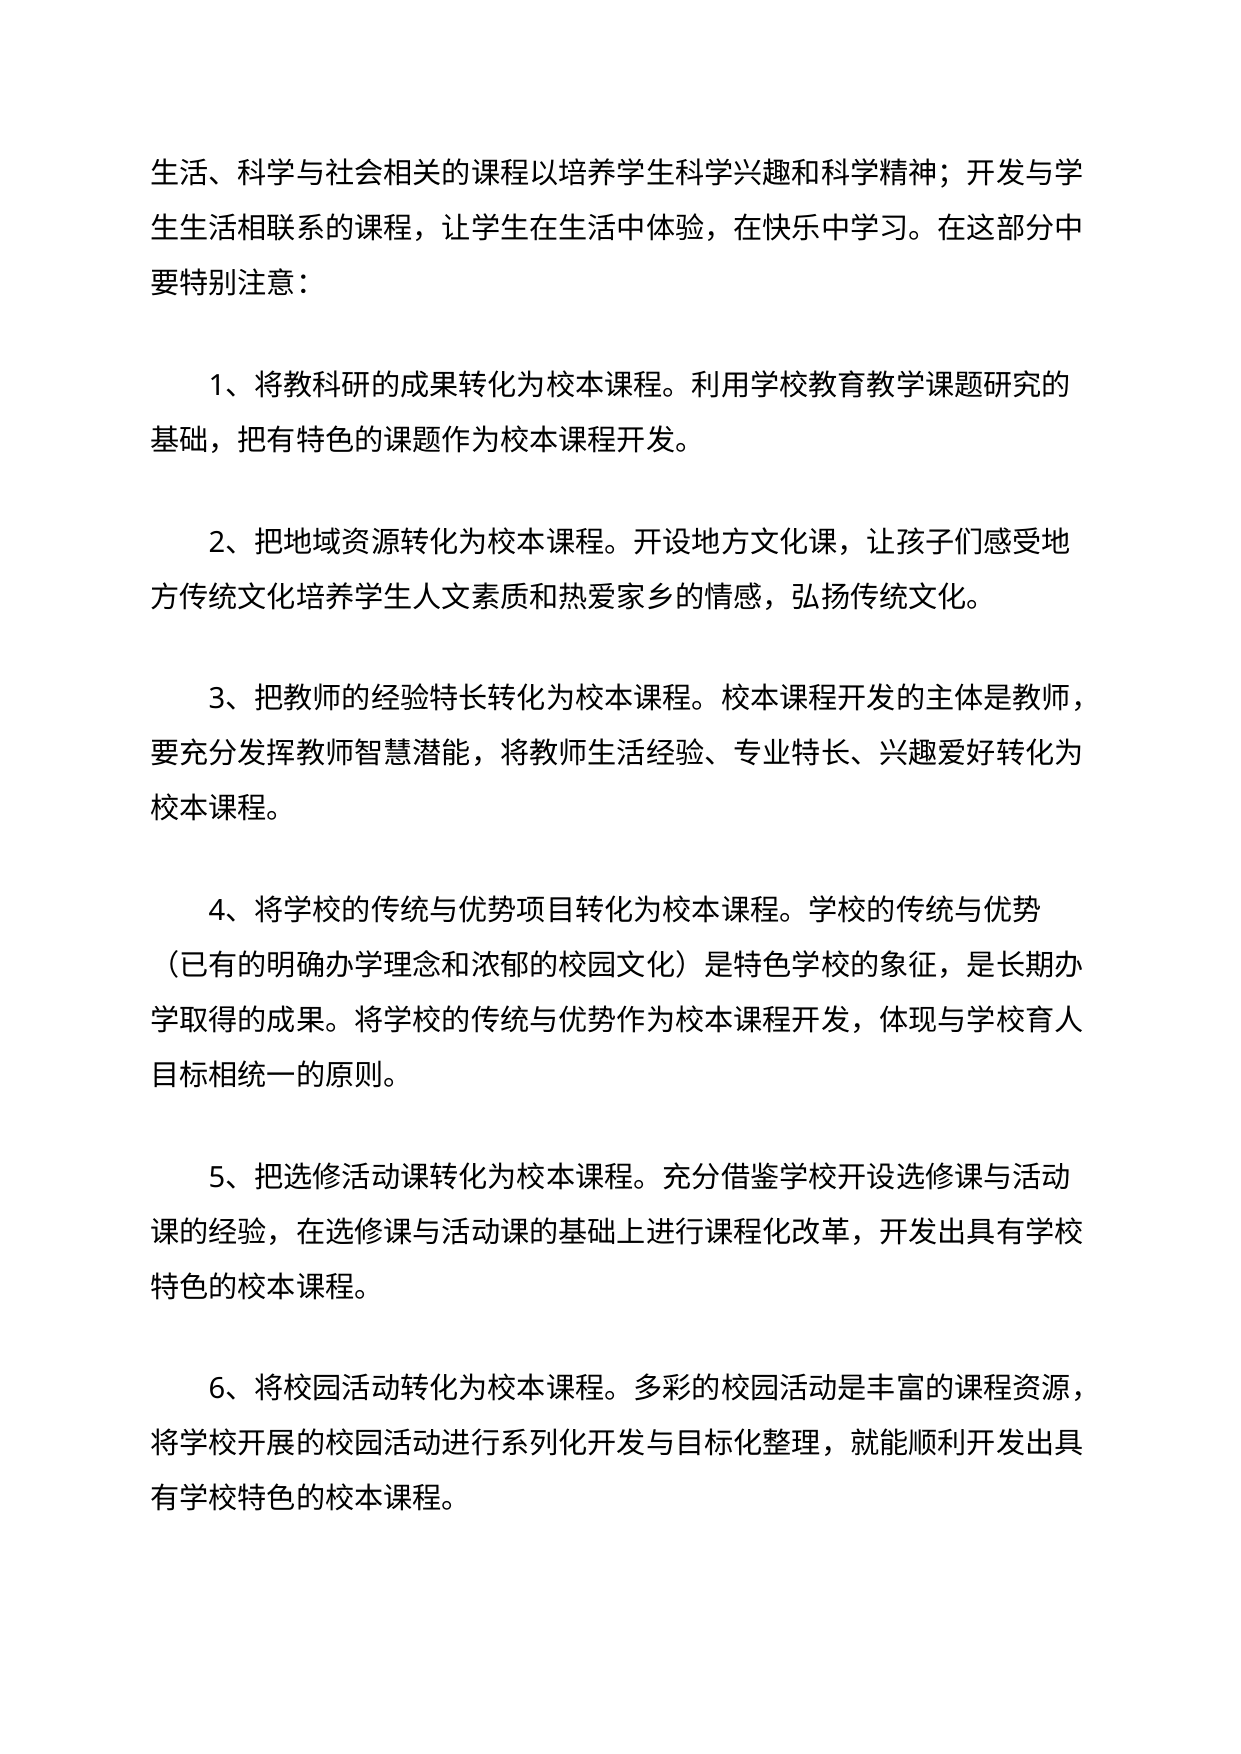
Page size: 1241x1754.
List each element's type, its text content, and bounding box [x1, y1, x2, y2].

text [150, 150, 1090, 302]
text 1、将教科研的成果转化为校本课程。利用学校教育教学课题研究的基础，把有特色的课题作为校本课程开发。 [150, 362, 1090, 459]
text 5、把选修活动课转化为校本课程。充分借鉴学校开设选修课与活动课的经验，在选修课与活动课的基础上进行课程化改革，开发出具有学校特色的校本课程。 [150, 1153, 1090, 1306]
text 6、将校园活动转化为校本课程。多彩的校园活动是丰富的课程资源，将学校开展的校园活动进行系列化开发与目标化整理，就能顺利开发出具有学校特色的校本课程。 [150, 1365, 1090, 1517]
text 3、把教师的经验特长转化为校本课程。校本课程开发的主体是教师，要充分发挥教师智慧潜能，将教师生活经验、专业特长、兴趣爱好转化为校本课程。 [150, 675, 1090, 827]
text 2、把地域资源转化为校本课程。开设地方文化课，让孩子们感受地方传统文化培养学生人文素质和热爱家乡的情感，弘扬传统文化。 [150, 518, 1090, 616]
text 4、将学校的传统与优势项目转化为校本课程。学校的传统与优势（已有的明确办学理念和浓郁的校园文化）是特色学校的象征，是长期办学取得的成果。将学校的传统与优势作为校本课程开发，体现与学校育人目标相统一的原则。 [150, 887, 1090, 1094]
